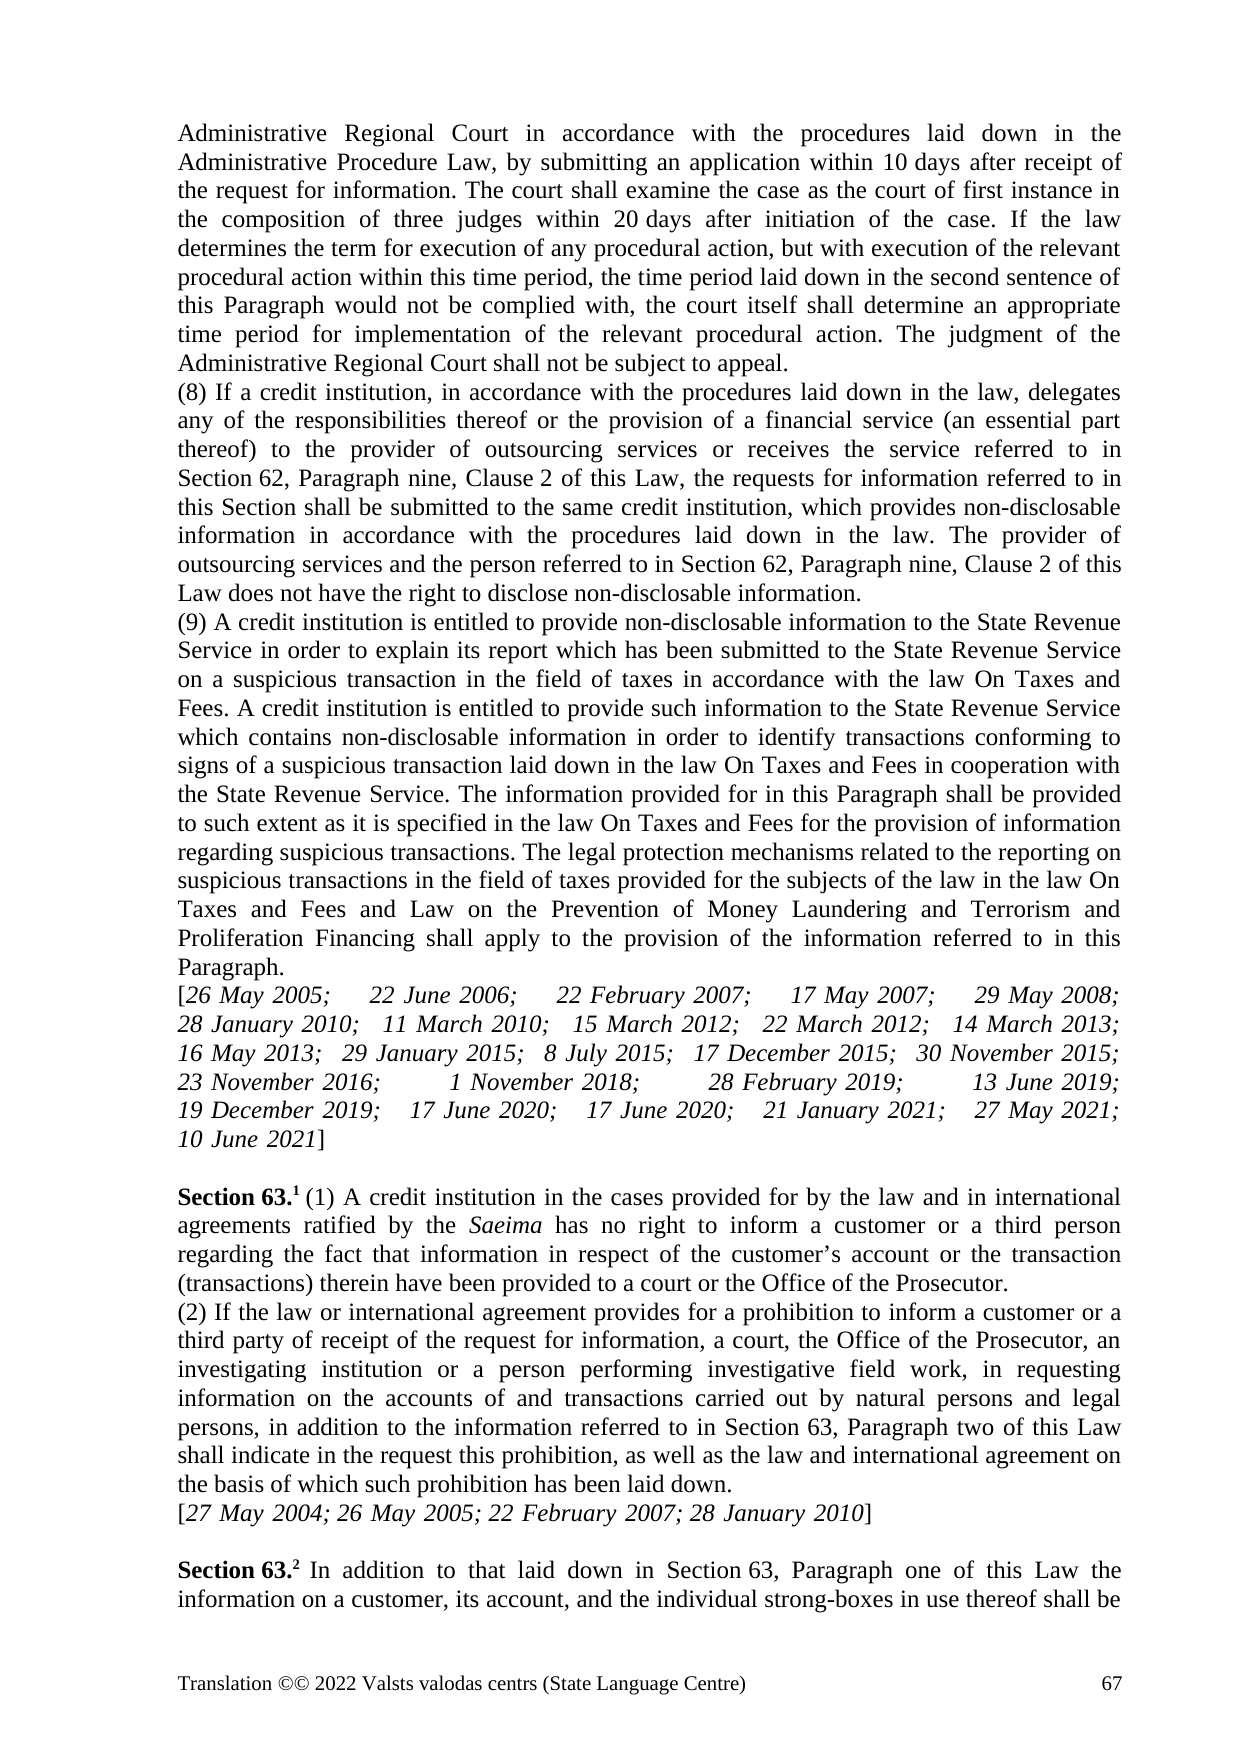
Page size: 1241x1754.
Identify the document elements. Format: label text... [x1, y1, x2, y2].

text (8) If a credit institution, in accordance with the procedures laid down in the law, delegates any of the responsibilities thereof or the provision of a financial service (an essential part thereof) to the provider of outsourcing services or receives the service referred to in Section 62, Paragraph nine, Clause 2 of this Law, the requests for information referred to in this Section shall be submitted to the same credit institution, which provides non-disclosable information in accordance with the procedures laid down in the law. The provider of outsourcing services and the person referred to in Section 62, Paragraph nine, Clause 2 of this Law does not have the right to disclose non-disclosable information. [177, 377, 1122, 607]
text (2) If the law or international agreement provides for a prohibition to inform a customer or a third party of receipt of the request for information, a court, the Office of the Prosecutor, an investigating institution or a person performing investigative field work, in requesting information on the accounts of and transactions carried out by natural persons and legal persons, in addition to the information referred to in Section 63, Paragraph two of this Law shall indicate in the request this prohibition, as well as the law and international agreement on the basis of which such prohibition has been laid down. [177, 1297, 1122, 1498]
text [177, 1556, 1122, 1613]
text [27 May 2004; 26 May 2005; 22 February 2007; 28 January 2010] [177, 1498, 1122, 1527]
text Section 63.1 (1) A credit institution in the cases provided for by the law and in international agreements ratified by the Saeima has no right to inform a customer or a third person regarding the fact that information in respect of the customer’s account or the transaction (transactions) therein have been provided to a court or the Office of the Prosecutor. [177, 1182, 1122, 1297]
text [177, 118, 1122, 377]
text [26 May 2005; 22 June 2006; 22 February 2007; 17 May 2007; 29 May 2008; 28 January 2010; 11 March 2010; 15 March 2012; 22 March 2012; 14 March 2013; 16 May 2013; 29 January 2015; 8 July 2015; 17 December 2015; 30 November 2015; 23 November 2016; 1 November 2018; 28 February 2019; 13 June 2019; 19 December 2019; 17 June 2020; 17 June 2020; 21 January 2021; 27 May 2021; 10 June 2021] [177, 981, 1122, 1153]
text (9) A credit institution is entitled to provide non-disclosable information to the State Revenue Service in order to explain its report which has been submitted to the State Revenue Service on a suspicious transaction in the field of taxes in accordance with the law On Taxes and Fees. A credit institution is entitled to provide such information to the State Revenue Service which contains non-disclosable information in order to identify transactions conforming to signs of a suspicious transaction laid down in the law On Taxes and Fees in cooperation with the State Revenue Service. The information provided for in this Paragraph shall be provided to such extent as it is specified in the law On Taxes and Fees for the provision of information regarding suspicious transactions. The legal protection mechanisms related to the reporting on suspicious transactions in the field of taxes provided for the subjects of the law in the law On Taxes and Fees and Law on the Prevention of Money Laundering and Terrorism and Proliferation Financing shall apply to the provision of the information referred to in this Paragraph. [177, 607, 1122, 981]
